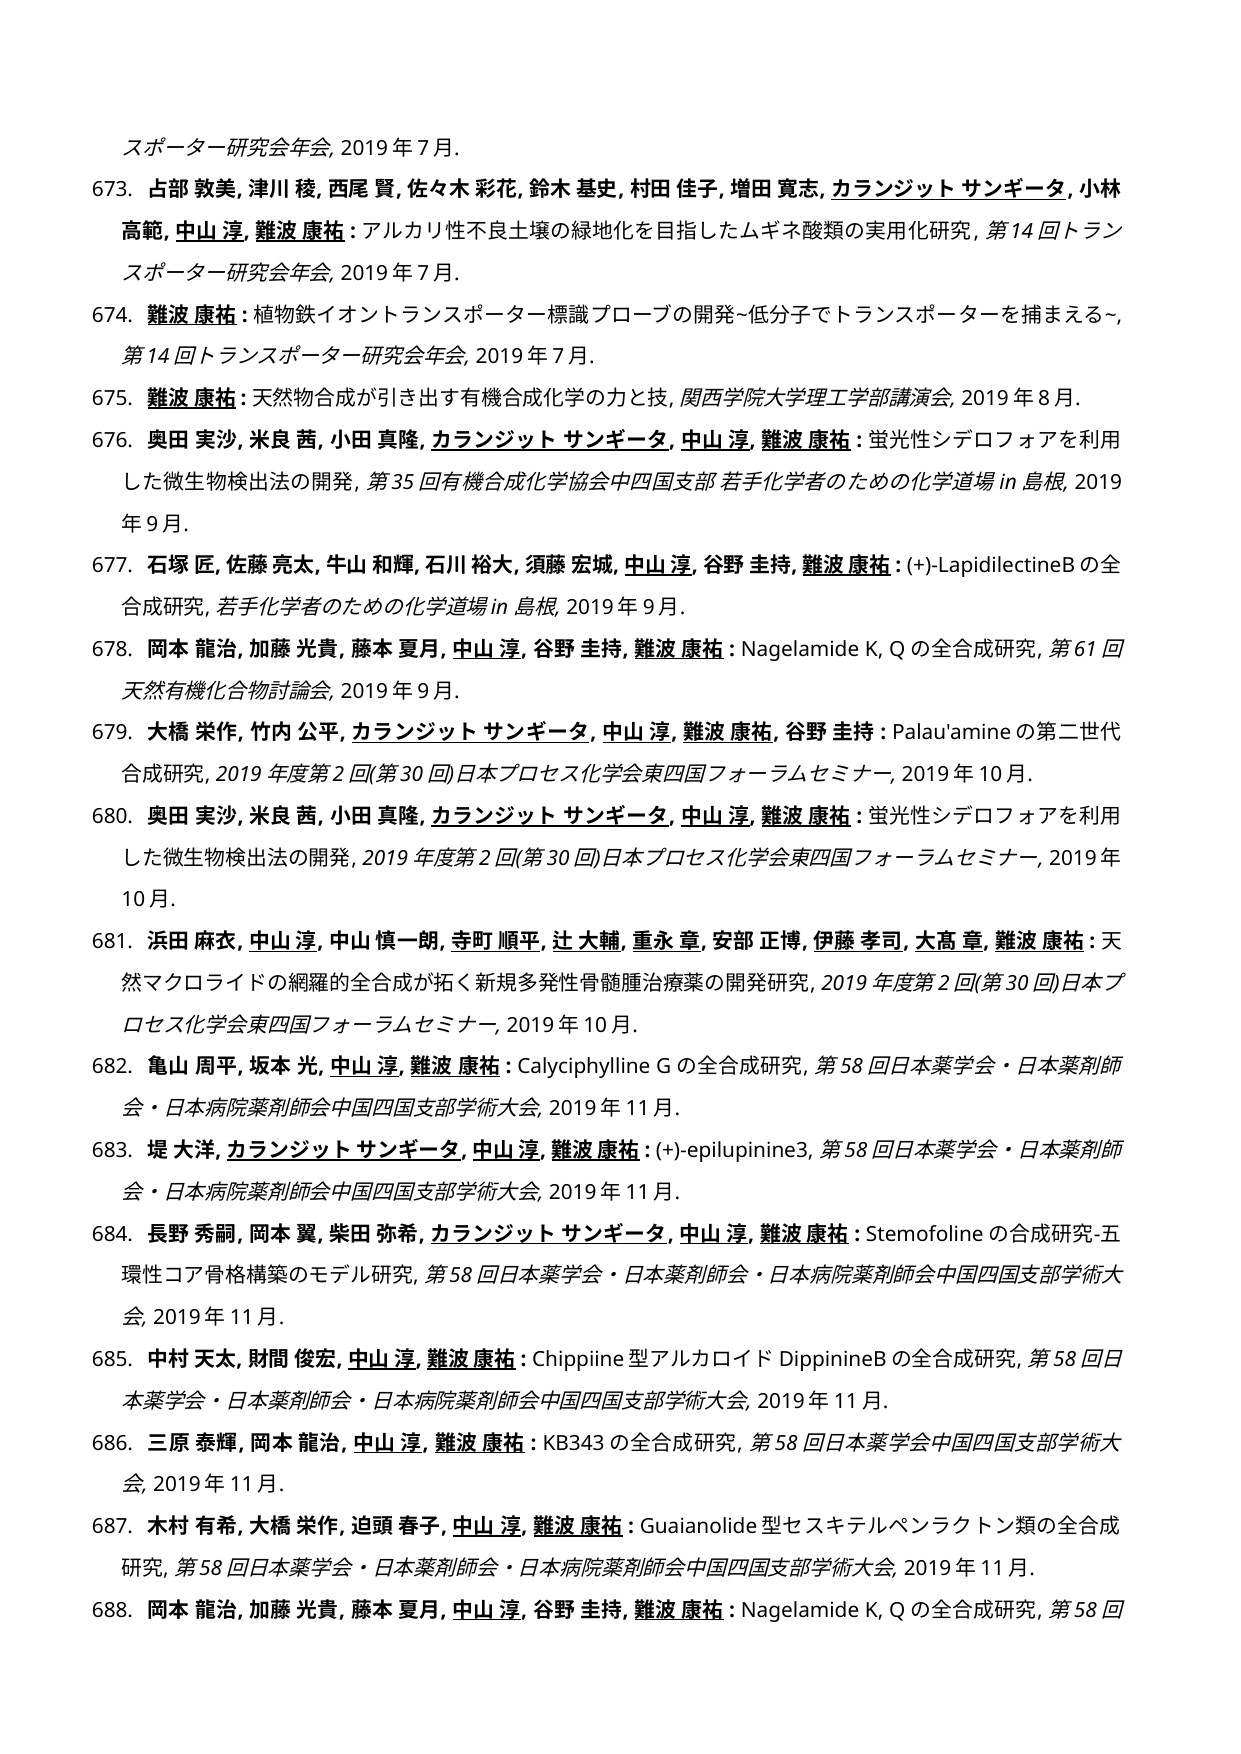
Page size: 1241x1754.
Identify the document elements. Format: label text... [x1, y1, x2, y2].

list 占部 敦美, 津川 稜, 西尾 賢, 佐々木 彩花, 鈴木 基史, 村田 佳子, 増田 寛志, カランジット サンギータ, 小林 高範, 中山 淳, 難波 康祐 : アルカリ性不良土壌の緑地化を目指したムギネ酸類の実用化研究, 第14回トランスポーター研究会年会, 2019年7月. [92, 167, 1122, 292]
list 亀山 周平, 坂本 光, 中山 淳, 難波 康祐 : Calyciphylline Gの全合成研究, 第58回日本薬学会・日本薬剤師会・日本病院薬剤師会中国四国支部学術大会, 2019年11月. [92, 1044, 1122, 1128]
list 長野 秀嗣, 岡本 翼, 柴田 弥希, カランジット サンギータ, 中山 淳, 難波 康祐 : Stemofolineの合成研究-五環性コア骨格構築のモデル研究, 第58回日本薬学会・日本薬剤師会・日本病院薬剤師会中国四国支部学術大会, 2019年11月. [92, 1211, 1122, 1336]
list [92, 125, 1122, 167]
list 石塚 匠, 佐藤 亮太, 牛山 和輝, 石川 裕大, 須藤 宏城, 中山 淳, 谷野 圭持, 難波 康祐 : (+)-LapidilectineBの全合成研究, 若手化学者のための化学道場in 島根, 2019年9月. [92, 543, 1122, 626]
list 難波 康祐 : 天然物合成が引き出す有機合成化学の力と技, 関西学院大学理工学部講演会, 2019年8月. [92, 376, 1122, 417]
list 奥田 実沙, 米良 茜, 小田 真隆, カランジット サンギータ, 中山 淳, 難波 康祐 : 蛍光性シデロフォアを利用した微生物検出法の開発, 2019年度第2回(第30回)日本プロセス化学会東四国フォーラムセミナー, 2019年10月. [92, 793, 1122, 919]
list 難波 康祐 : 植物鉄イオントランスポーター標識プローブの開発~低分子でトランスポーターを捕まえる~, 第14回トランスポーター研究会年会, 2019年7月. [92, 292, 1122, 376]
list 奥田 実沙, 米良 茜, 小田 真隆, カランジット サンギータ, 中山 淳, 難波 康祐 : 蛍光性シデロフォアを利用した微生物検出法の開発, 第35回有機合成化学協会中四国支部 若手化学者のための化学道場in島根, 2019年9月. [92, 417, 1122, 543]
list 木村 有希, 大橋 栄作, 迫頭 春子, 中山 淳, 難波 康祐 : Guaianolide型セスキテルペンラクトン類の全合成研究, 第58回日本薬学会・日本薬剤師会・日本病院薬剤師会中国四国支部学術大会, 2019年11月. [92, 1503, 1122, 1587]
list 岡本 龍治, 加藤 光貴, 藤本 夏月, 中山 淳, 谷野 圭持, 難波 康祐 : Nagelamide K, Qの全合成研究, 第61回天然有機化合物討論会, 2019年9月. [92, 626, 1122, 710]
list 中村 天太, 財間 俊宏, 中山 淳, 難波 康祐 : Chippiine型アルカロイドDippinineBの全合成研究, 第58回日本薬学会・日本薬剤師会・日本病院薬剤師会中国四国支部学術大会, 2019年11月. [92, 1336, 1122, 1420]
list 大橋 栄作, 竹内 公平, カランジット サンギータ, 中山 淳, 難波 康祐, 谷野 圭持 : Palau'amineの第二世代合成研究, 2019年度第2回(第30回)日本プロセス化学会東四国フォーラムセミナー, 2019年10月. [92, 710, 1122, 793]
list 三原 泰輝, 岡本 龍治, 中山 淳, 難波 康祐 : KB343の全合成研究, 第58回日本薬学会中国四国支部学術大会, 2019年11月. [92, 1420, 1122, 1503]
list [92, 1587, 1122, 1629]
list 堤 大洋, カランジット サンギータ, 中山 淳, 難波 康祐 : (+)-epilupinine3, 第58回日本薬学会・日本薬剤師会・日本病院薬剤師会中国四国支部学術大会, 2019年11月. [92, 1128, 1122, 1211]
list 浜田 麻衣, 中山 淳, 中山 慎一朗, 寺町 順平, 辻 大輔, 重永 章, 安部 正博, 伊藤 孝司, 大髙 章, 難波 康祐 : 天然マクロライドの網羅的全合成が拓く新規多発性骨髄腫治療薬の開発研究, 2019年度第2回(第30回)日本プロセス化学会東四国フォーラムセミナー, 2019年10月. [92, 919, 1122, 1044]
